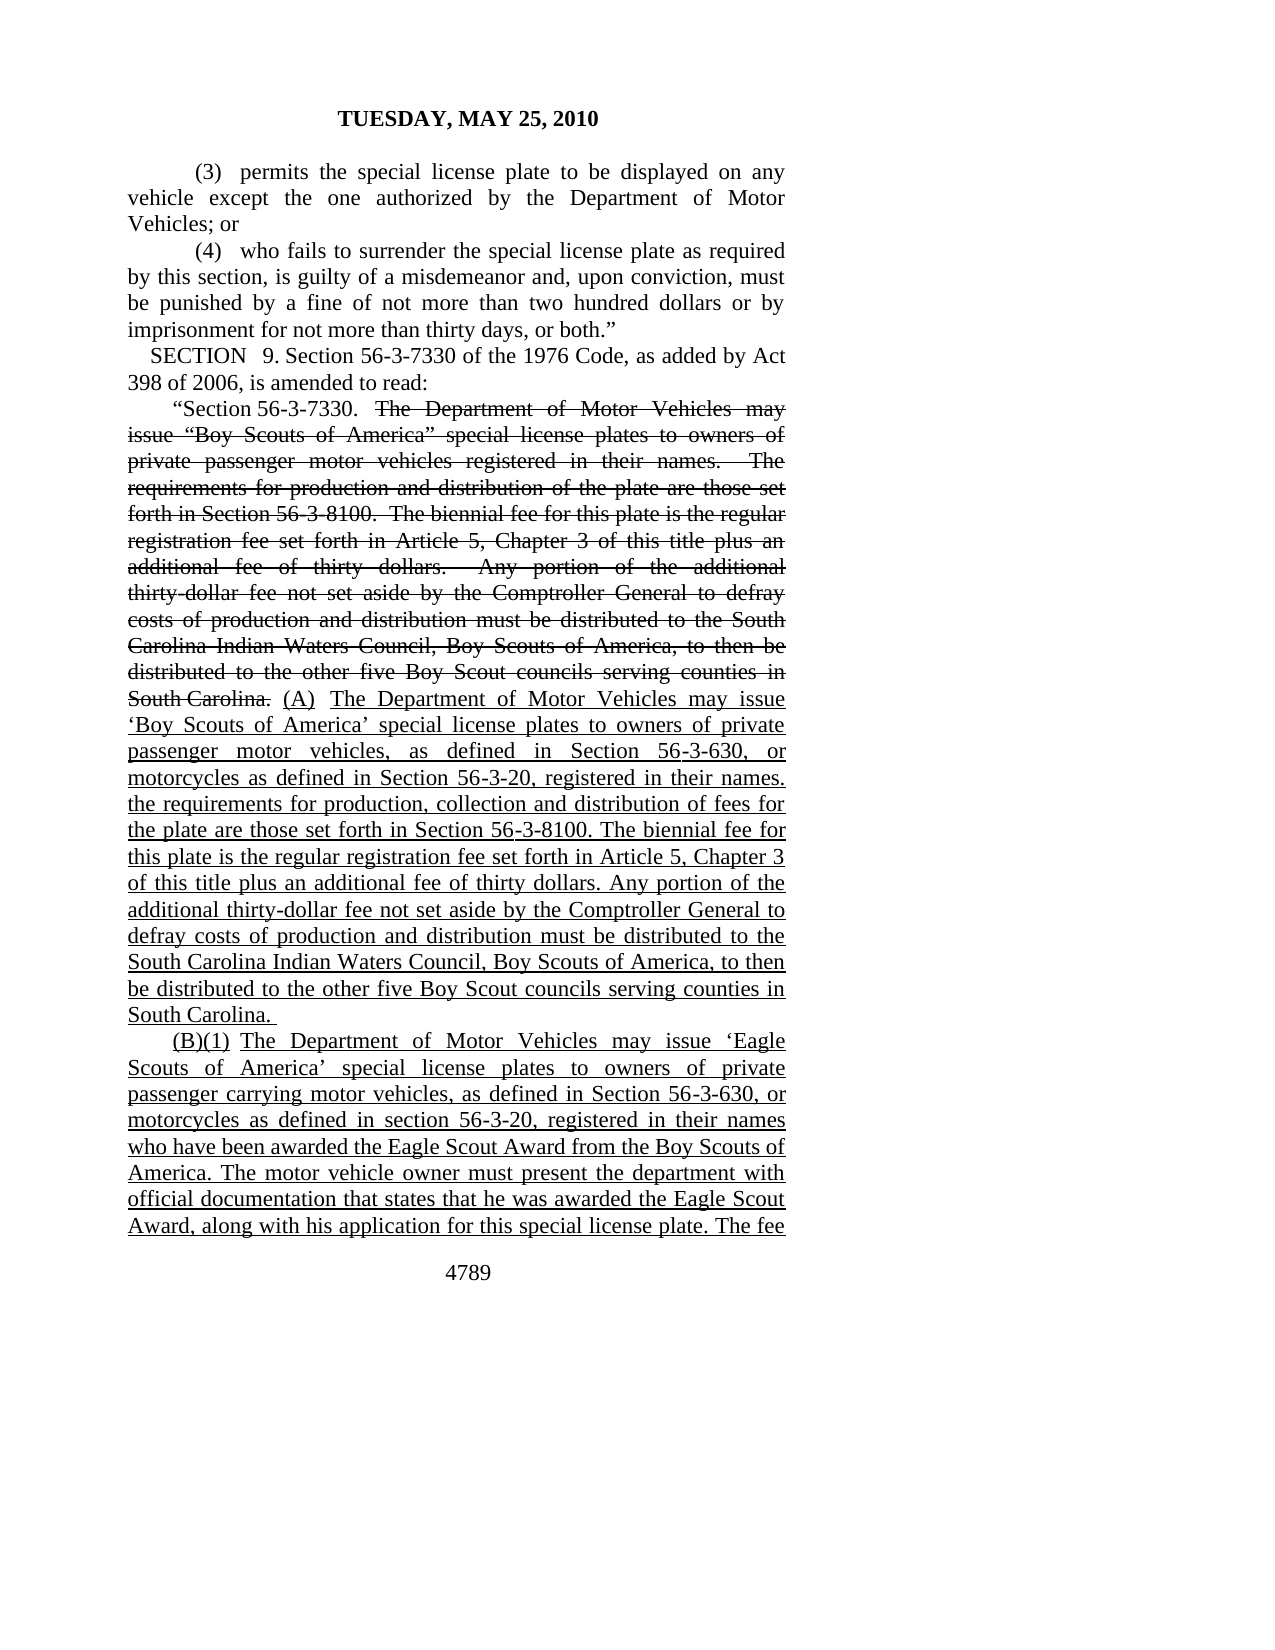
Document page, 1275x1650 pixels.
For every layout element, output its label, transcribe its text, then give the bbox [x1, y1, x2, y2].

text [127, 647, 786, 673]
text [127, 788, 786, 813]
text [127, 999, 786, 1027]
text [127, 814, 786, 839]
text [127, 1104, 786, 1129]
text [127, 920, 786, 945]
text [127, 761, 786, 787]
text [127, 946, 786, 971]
text (3) permits the special license plate to be displayed on any vehicle except the one authorized by the Department of Motor Vehicles; or [127, 158, 786, 237]
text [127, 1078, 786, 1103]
text (4) who fails to surrender the special license plate as required by this section, is guilty of a misdemeanor and, upon conviction, must be punished by a fine of not more than two hundred dollars or by imprisonment for not more than thirty days, or both.” [127, 237, 786, 342]
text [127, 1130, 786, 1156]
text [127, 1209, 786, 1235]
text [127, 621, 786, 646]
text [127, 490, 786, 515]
text SECTION 9. Section 56-3-7330 of the 1976 Code, as added by Act 398 of 2006, is amended to read: [127, 342, 786, 395]
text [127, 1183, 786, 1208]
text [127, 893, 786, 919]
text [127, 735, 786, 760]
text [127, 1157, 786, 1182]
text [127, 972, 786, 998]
